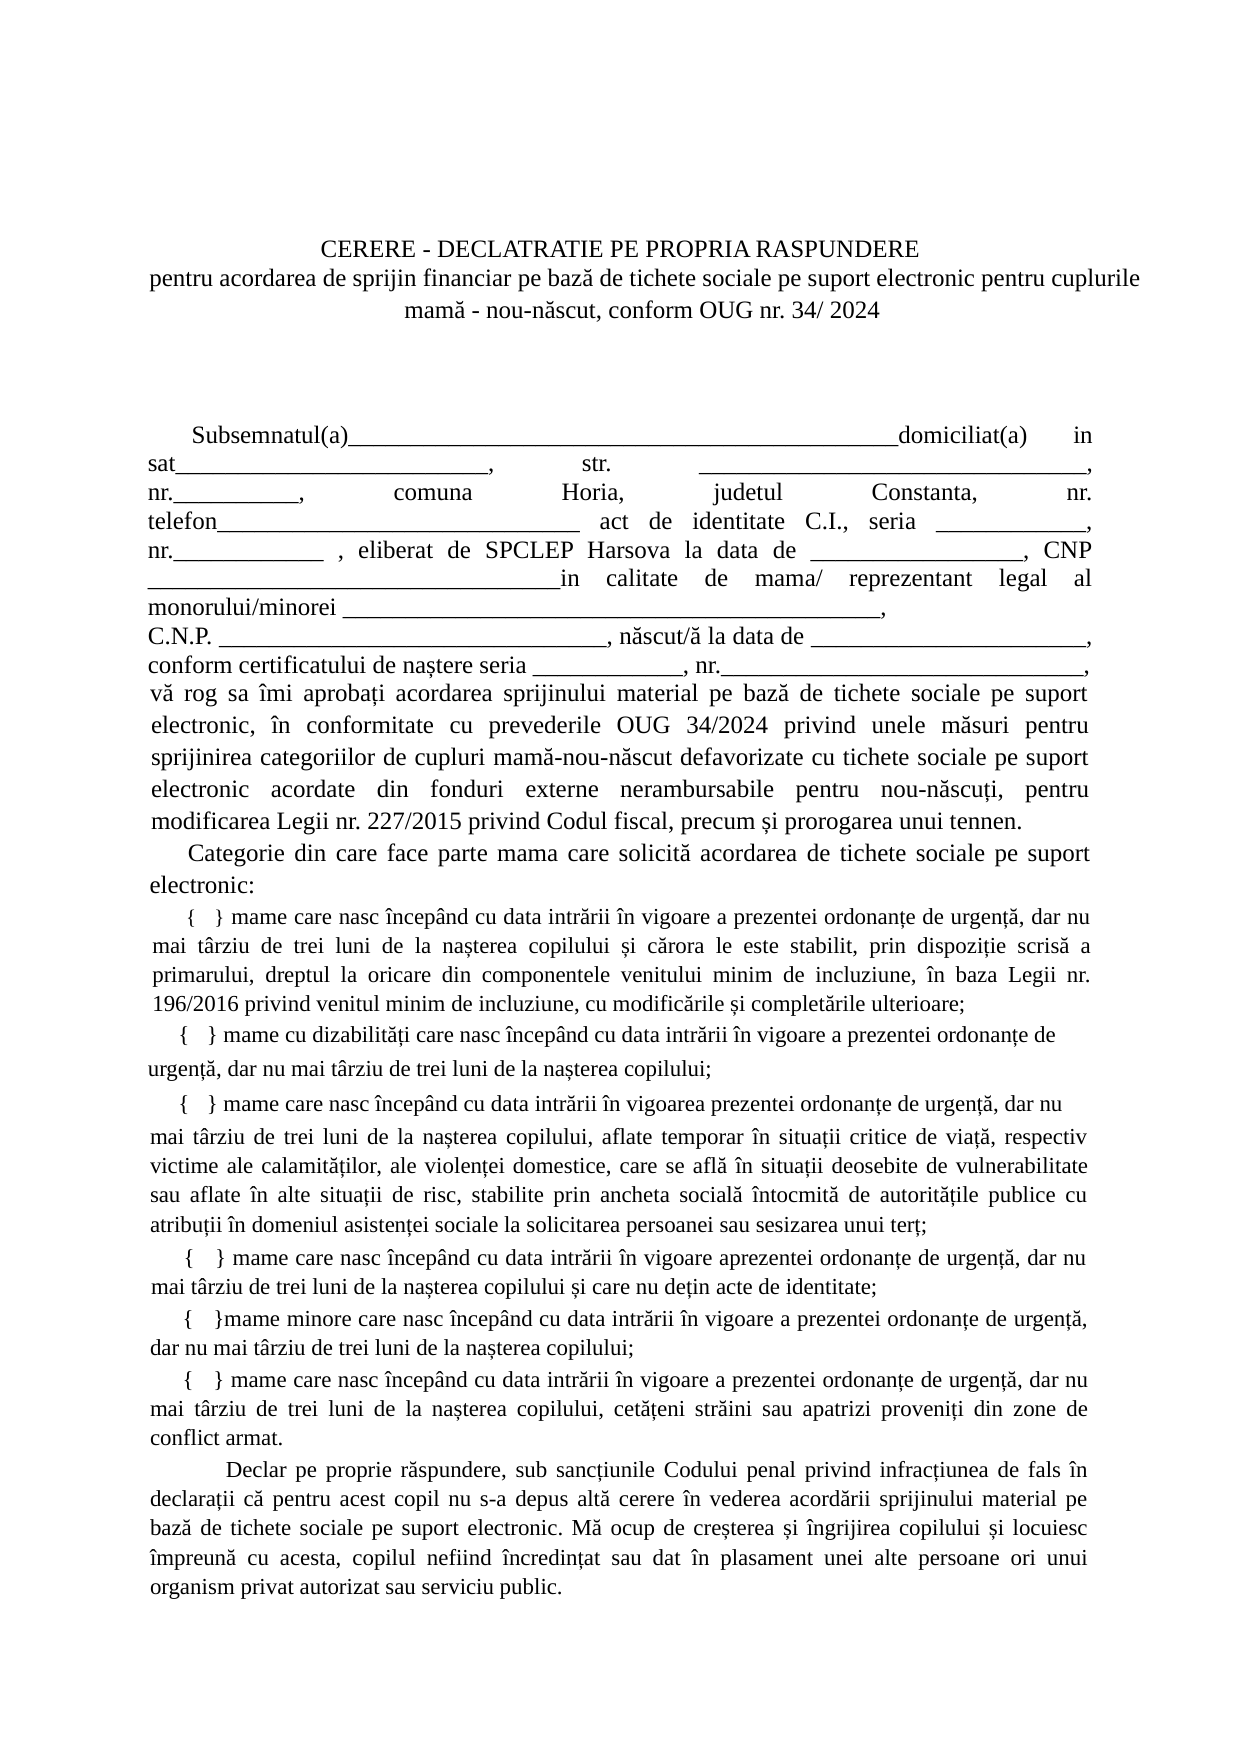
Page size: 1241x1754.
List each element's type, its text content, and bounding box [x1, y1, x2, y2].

text Declar pe proprie răspundere, sub sancțiunile Codului penal privind infracțiunea de fals în declarații că pentru acest copil nu s-a depus altă cerere în vederea acordării sprijinului material pe bază de tichete sociale pe suport electronic. Mă ocup de creșterea și îngrijirea copilului și locuiesc împreună cu acesta, copilul nefiind încredințat sau dat în plasament unei alte persoane ori unui organism privat autorizat sau serviciu public. [150, 1456, 1090, 1599]
text urgență, dar nu mai târziu de trei luni de la nașterea copilului; [148, 1055, 1090, 1082]
text { } mame cu dizabilități care nasc începând cu data intrării în vigoare a prezentei ordonanțe de [150, 1021, 1090, 1047]
text pentru acordarea de sprijin financiar pe bază de tichete sociale pe suport electronic pentru cuplurile mamă - nou-născut, conform OUG nr. 34/ 2024 [149, 263, 1153, 324]
text CERERE - DECLATRATIE PE PROPRIA RASPUNDERE [148, 234, 1093, 263]
text { } mame care nasc începând cu data intrării în vigoare a prezentei ordonanțe de urgență, dar nu mai târziu de trei luni de la nașterea copilului și cărora le este stabilit, prin dispoziție scrisă a primarului, dreptul la oricare din componentele venitului minim de incluziune, în baza Legii nr. 196/2016 privind venitul minim de incluziune, cu modificările și completările ulterioare; [152, 903, 1093, 1016]
text { }mame minore care nasc începând cu data intrării în vigoare a prezentei ordonanțe de urgență, dar nu mai târziu de trei luni de la nașterea copilului; [150, 1305, 1090, 1361]
text { } mame care nasc începând cu data intrării în vigoare aprezentei ordonanțe de urgență, dar nu mai târziu de trei luni de la nașterea copilului și care nu dețin acte de identitate; [150, 1244, 1090, 1300]
text { } mame care nasc începând cu data intrării în vigoarea prezentei ordonanțe de urgență, dar nu [150, 1090, 1090, 1116]
text { } mame care nasc începând cu data intrării în vigoare a prezentei ordonanțe de urgență, dar nu mai târziu de trei luni de la nașterea copilului, cetățeni străini sau apatrizi proveniți din zone de conflict armat. [150, 1366, 1090, 1451]
text C.N.P. _______________________________, născut/ă la data de ______________________, conform certificatului de naștere seria ____________, nr._____________________________, [148, 621, 1093, 678]
text mai târziu de trei luni de la nașterea copilului, aflate temporar în situații critice de viață, respectiv victime ale calamităților, ale violenței domestice, care se află în situații deosebite de vulnerabilitate sau aflate în alte situații de risc, stabilite prin ancheta socială întocmită de autoritățile publice cu atribuții în domeniul asistenței sociale la solicitarea persoanei sau sesizarea unui terț; [150, 1123, 1090, 1237]
text vă rog sa îmi aprobați acordarea sprijinului material pe bază de tichete sociale pe suport electronic, în conformitate cu prevederile OUG 34/2024 privind unele măsuri pentru sprijinirea categoriilor de cupluri mamă-nou-născut defavorizate cu tichete sociale pe suport electronic acordate din fonduri externe nerambursabile pentru nou-născuți, pentru modificarea Legii nr. 227/2015 privind Codul fiscal, precum și prorogarea unui tennen. [150, 678, 1090, 835]
text Categorie din care face parte mama care solicită acordarea de tichete sociale pe suport electronic: [149, 838, 1091, 899]
text Subsemnatul(a)____________________________________________domiciliat(a) in sat_________________________, str. _______________________________, nr.__________, comuna Horia, judetul Constanta, nr. telefon_____________________________ act de identitate C.I., seria ____________, nr.____________ , eliberat de SPCLEP Harsova la data de _________________, CNP _________________________________in calitate de mama/ reprezentant legal al monorului/minorei ___________________________________________, [148, 420, 1093, 621]
